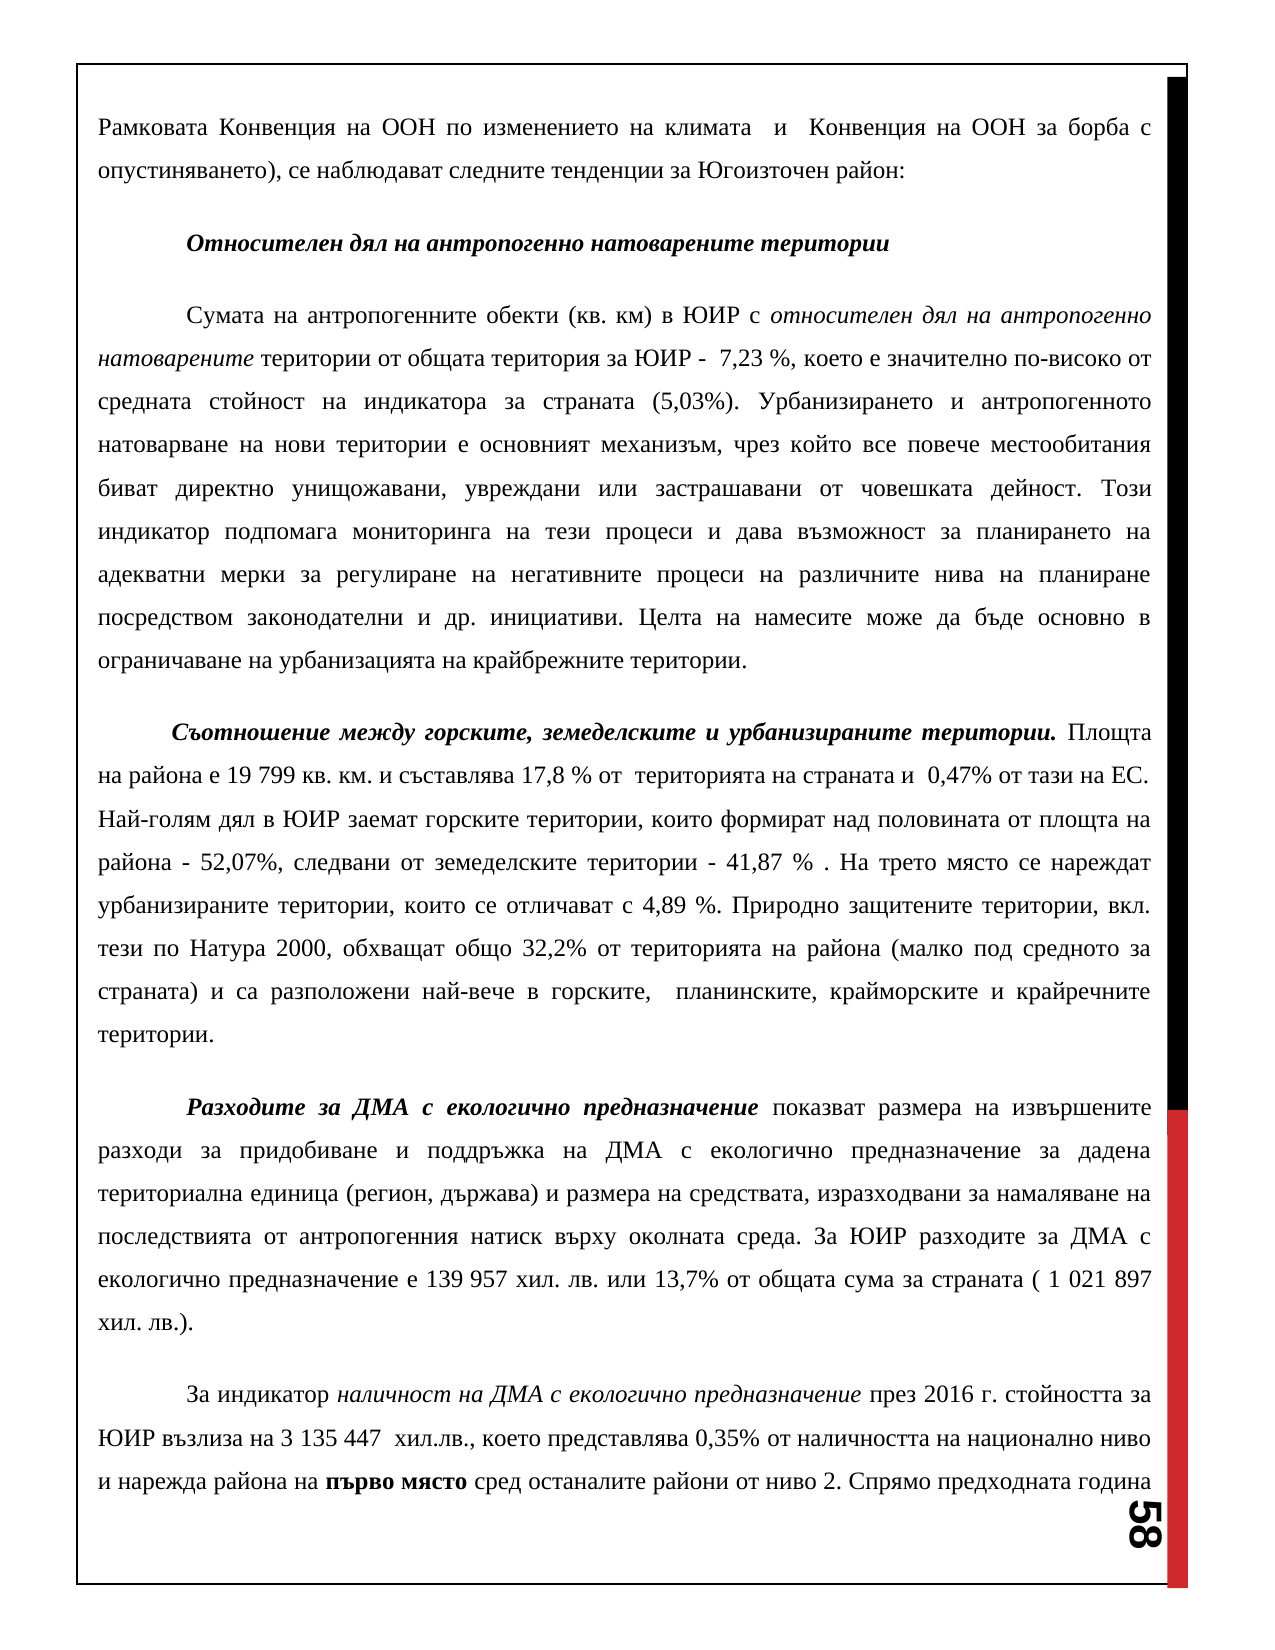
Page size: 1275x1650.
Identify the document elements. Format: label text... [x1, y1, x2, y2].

text Разходите за ДМА с екологично предназначение показват размера на извършените разходи за придобиване и поддръжка на ДМА с екологично предназначение за дадена териториална единица (регион, държава) и размера на средствата, изразходвани за намаляване на последствията от антропогенния натиск върху околната среда. За ЮИР разходите за ДМА с екологично предназначение е 139 957 хил. лв. или 13,7% от общата сума за страната ( 1 021 897 хил. лв.). [98, 1092, 1152, 1336]
text Сумата на антропогенните обекти (кв. км) в ЮИР с относителен дял на антропогенно натоварените територии от общата територия за ЮИР - 7,23 %, което е значително по-високо от средната стойност на индикатора за страната (5,03%). Урбанизирането и антропогенното натоварване на нови територии е основният механизъм, чрез който все повече местообитания биват директно унищожавани, увреждани или застрашавани от човешката дейност. Този индикатор подпомага мониторинга на тези процеси и дава възможност за планирането на адекватни мерки за регулиране на негативните процеси на различните нива на планиране посредством законодателни и др. инициативи. Целта на намесите може да бъде основно в ограничаване на урбанизацията на крайбрежните територии. [98, 300, 1152, 674]
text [98, 112, 1152, 184]
text Съотношение между горските, земеделските и урбанизираните територии. Площта на района е 19 799 кв. км. и съставлява 17,8 % от територията на страната и 0,47% от тази на ЕС. Най-голям дял в ЮИР заемат горските територии, които формират над половината от площта на района - 52,07%, следвани от земеделските територии - 41,87 % . На трето място се нареждат урбанизираните територии, които се отличават с 4,89 %. Природно защитените територии, вкл. тези по Натура 2000, обхващат общо 32,2% от територията на района (малко под средното за страната) и са разположени най-вече в горските, планинските, крайморските и крайречните територии. [98, 717, 1152, 1048]
text Относителен дял на антропогенно натоварените територии [112, 228, 1152, 257]
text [98, 1379, 1152, 1494]
